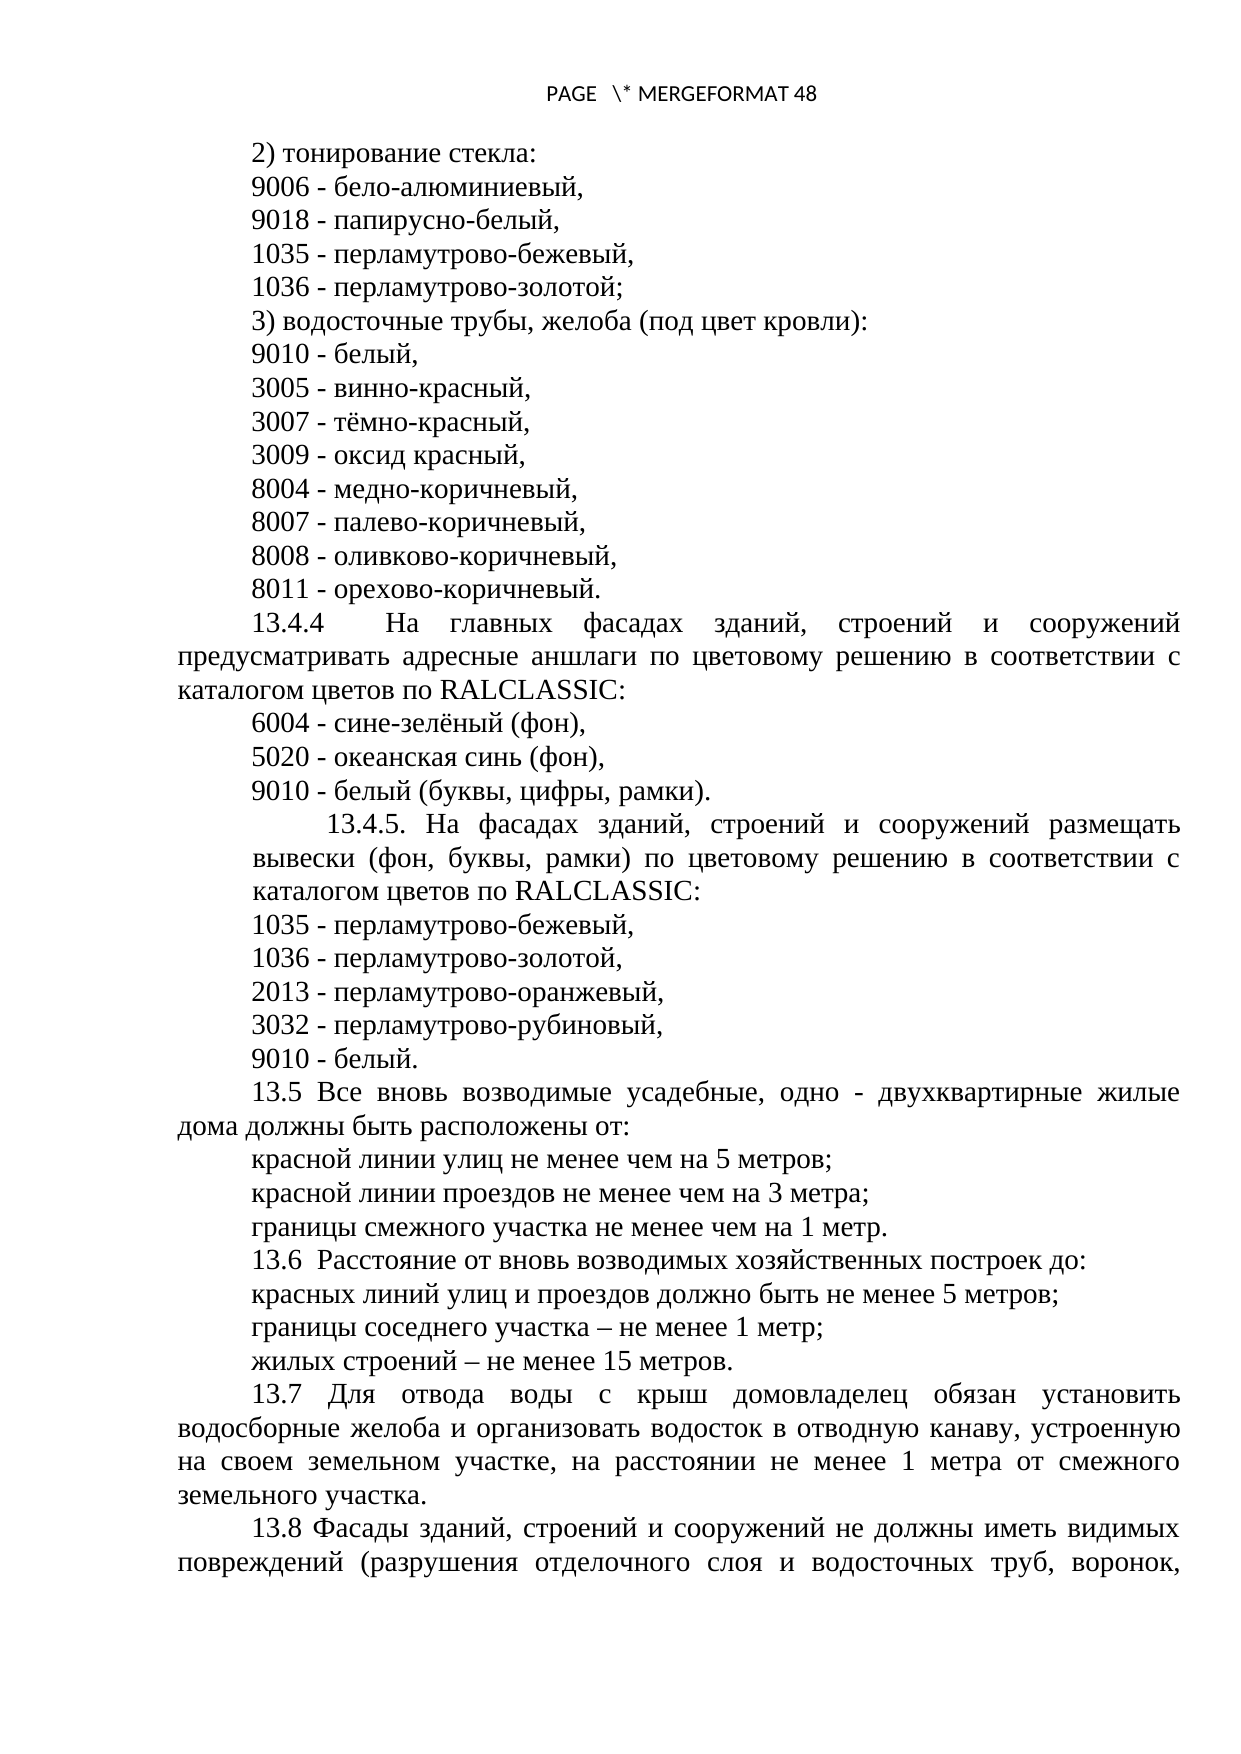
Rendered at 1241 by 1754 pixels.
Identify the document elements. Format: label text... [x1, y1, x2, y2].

text 1036 - перламутрово-золотой; [177, 269, 1181, 303]
text 3005 - винно-красный, [177, 370, 1181, 404]
text 8011 - орехово-коричневый. [177, 571, 1181, 605]
text 9010 - белый, [177, 337, 1181, 370]
text границы соседнего участка – не менее 1 метр; [177, 1309, 1181, 1343]
text 5020 - океанская синь (фон), [177, 739, 1181, 773]
text красной линии улиц не менее чем на 5 метров; [177, 1142, 1181, 1175]
text 1035 - перламутрово-бежевый, [177, 236, 1181, 269]
text 9018 - папирусно-белый, [177, 202, 1181, 236]
text 2) тонирование стекла: [177, 135, 1181, 169]
text 2013 - перламутрово-оранжевый, [177, 974, 1181, 1007]
text 9006 - бело-алюминиевый, [177, 169, 1181, 202]
text 3032 - перламутрово-рубиновый, [177, 1007, 1181, 1041]
text 6004 - сине-зелёный (фон), [177, 706, 1181, 739]
text 13.7 Для отвода воды с крыш домовладелец обязан установить водосборные желоба и организовать водосток в отводную канаву, устроенную на своем земельном участке, на расстоянии не менее 1 метра от смежного земельного участка. [177, 1376, 1181, 1511]
text 8008 - оливково-коричневый, [177, 538, 1181, 571]
text 8007 - палево-коричневый, [177, 504, 1181, 538]
text 3009 - оксид красный, [177, 437, 1181, 471]
text 13.6 Расстояние от вновь возводимых хозяйственных построек до: [177, 1242, 1181, 1276]
text 13.4.4 На главных фасадах зданий, строений и сооружений предусматривать адресные аншлаги по цветовому решению в соответствии с каталогом цветов по RALCLASSIC: [177, 605, 1181, 706]
text 3007 - тёмно-красный, [177, 404, 1181, 437]
text 13.4.5. На фасадах зданий, строений и сооружений размещать вывески (фон, буквы, рамки) по цветовому решению в соответствии с каталогом цветов по RALCLASSIC: [252, 806, 1181, 907]
text 13.5 Все вновь возводимые усадебные, одно - двухквартирные жилые дома должны быть расположены от: [177, 1074, 1181, 1142]
text жилых строений – не менее 15 метров. [177, 1343, 1181, 1376]
text 1036 - перламутрово-золотой, [177, 940, 1181, 974]
text 9010 - белый (буквы, цифры, рамки). [177, 773, 1181, 806]
text 3) водосточные трубы, желоба (под цвет кровли): [177, 303, 1181, 337]
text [177, 1511, 1181, 1578]
text красных линий улиц и проездов должно быть не менее 5 метров; [177, 1276, 1181, 1309]
text границы смежного участка не менее чем на 1 метр. [177, 1209, 1181, 1242]
text 9010 - белый. [177, 1041, 1181, 1074]
text 8004 - медно-коричневый, [177, 471, 1181, 504]
text 1035 - перламутрово-бежевый, [177, 907, 1181, 940]
text красной линии проездов не менее чем на 3 метра; [177, 1175, 1181, 1209]
